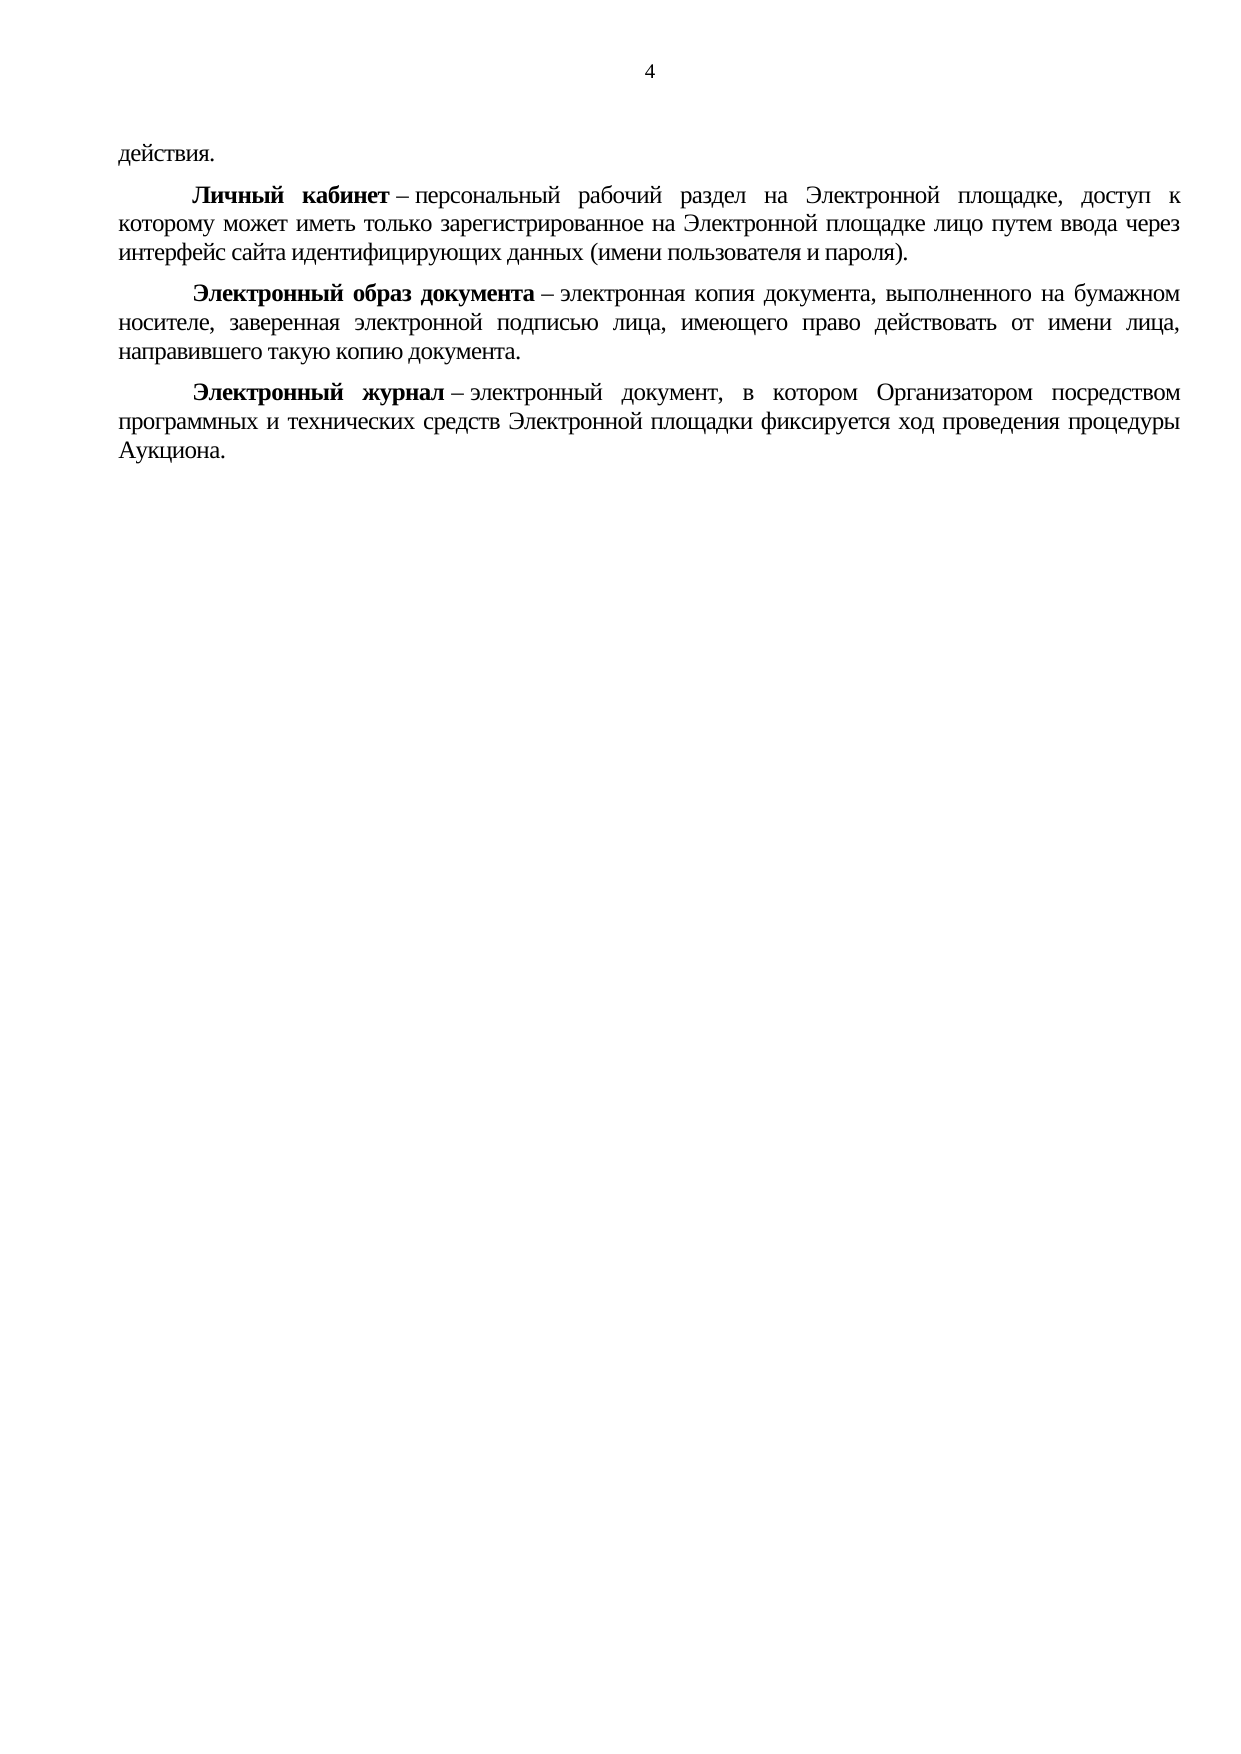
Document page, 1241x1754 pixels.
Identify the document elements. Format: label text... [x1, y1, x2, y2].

text Личный кабинет – персональный рабочий раздел на Электронной площадке, доступ к которому может иметь только зарегистрированное на Электронной площадке лицо путем ввода через интерфейс сайта идентифицирующих данных (имени пользователя и пароля). [118, 180, 1181, 266]
text Электронный образ документа – электронная копия документа, выполненного на бумажном носителе, заверенная электронной подписью лица, имеющего право действовать от имени лица, направившего такую копию документа. [118, 278, 1181, 365]
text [118, 138, 1181, 167]
text Электронный журнал – электронный документ, в котором Организатором посредством программных и технических средств Электронной площадки фиксируется ход проведения процедуры Аукциона. [118, 377, 1181, 463]
